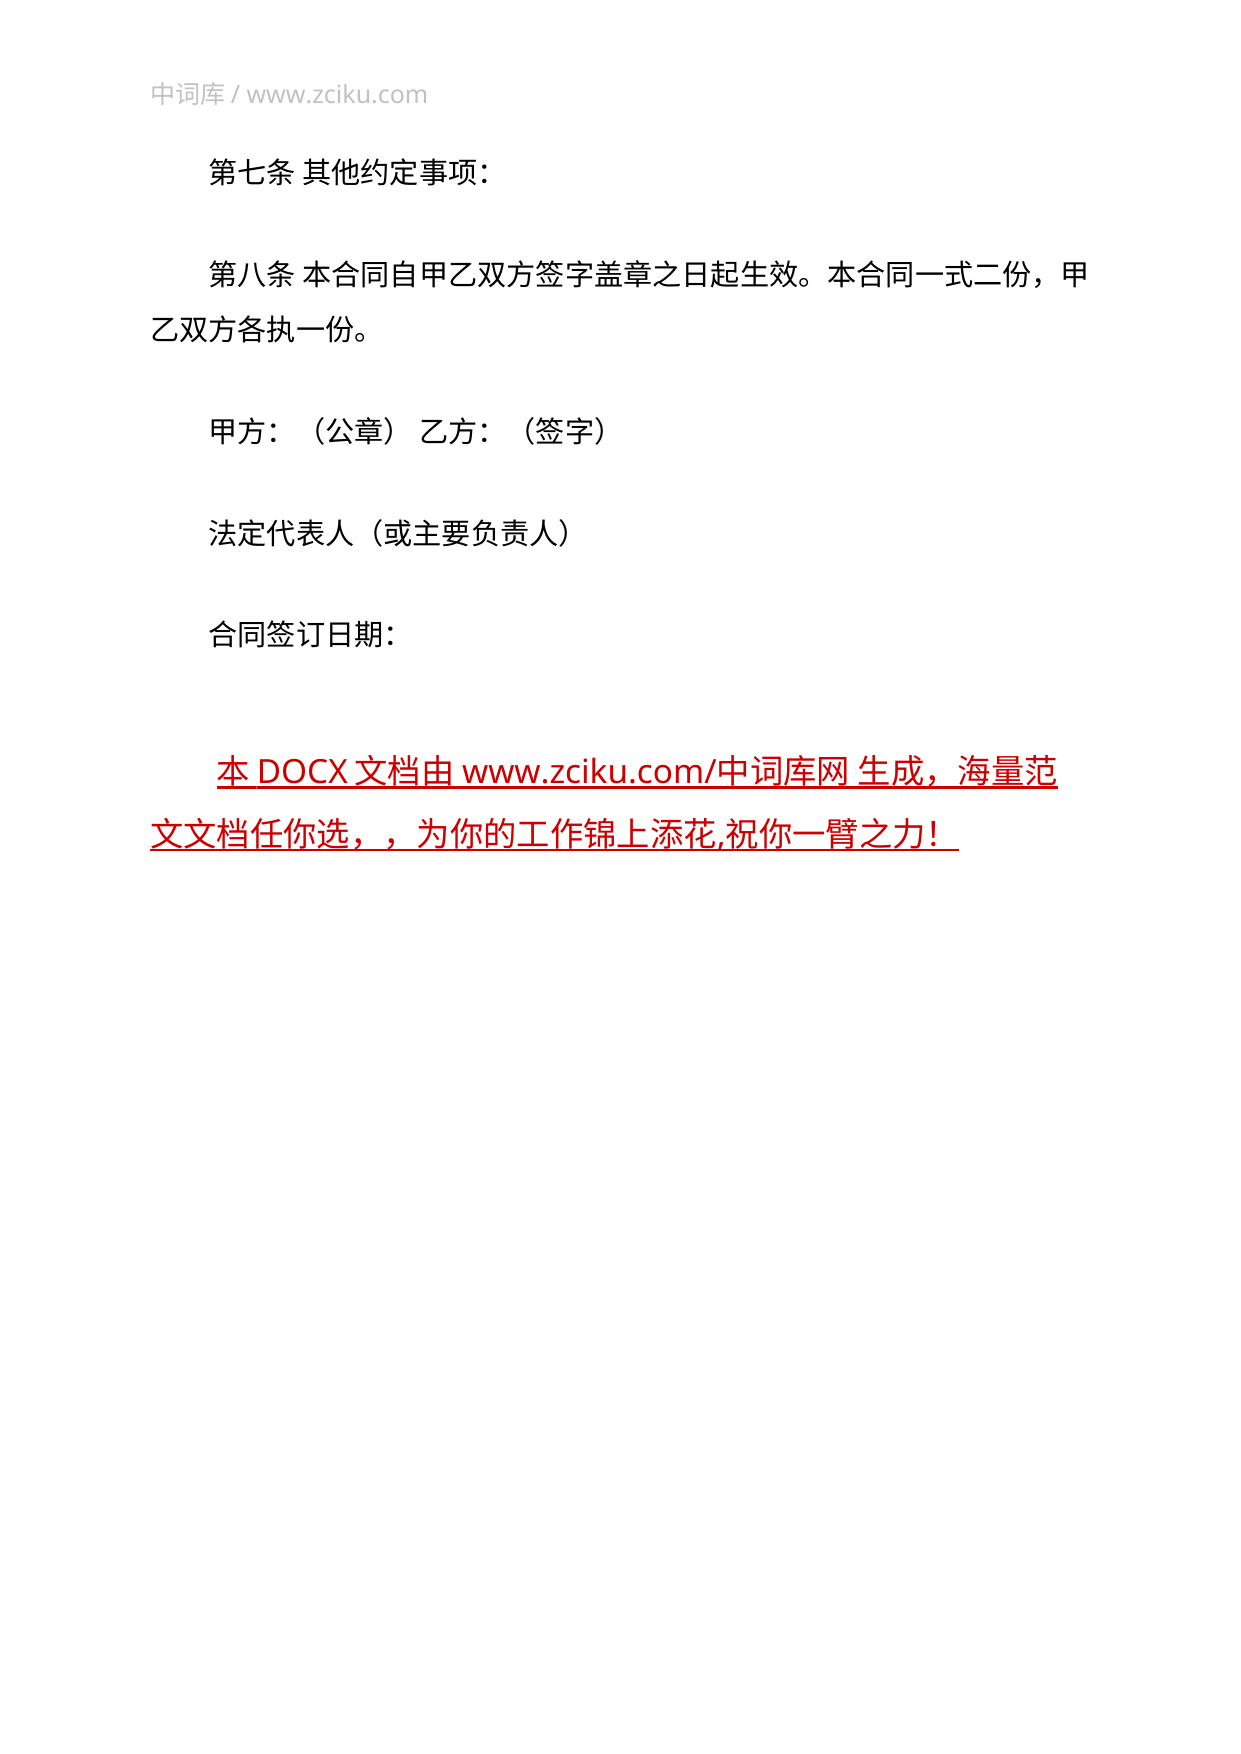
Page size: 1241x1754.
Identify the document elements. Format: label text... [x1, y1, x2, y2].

text 第七条 其他约定事项： [150, 150, 1090, 192]
text 甲方：（公章） 乙方：（签字） [150, 408, 1090, 451]
text 合同签订日期： [150, 612, 1090, 654]
text 本DOCX文档由 www.zciku.com/中词库网 生成，海量范文文档任你选，，为你的工作锦上添花,祝你一臂之力！ [150, 745, 1090, 856]
text 法定代表人（或主要负责人） [150, 510, 1090, 552]
text 第八条 本合同自甲乙双方签字盖章之日起生效。本合同一式二份，甲乙双方各执一份。 [150, 252, 1090, 349]
